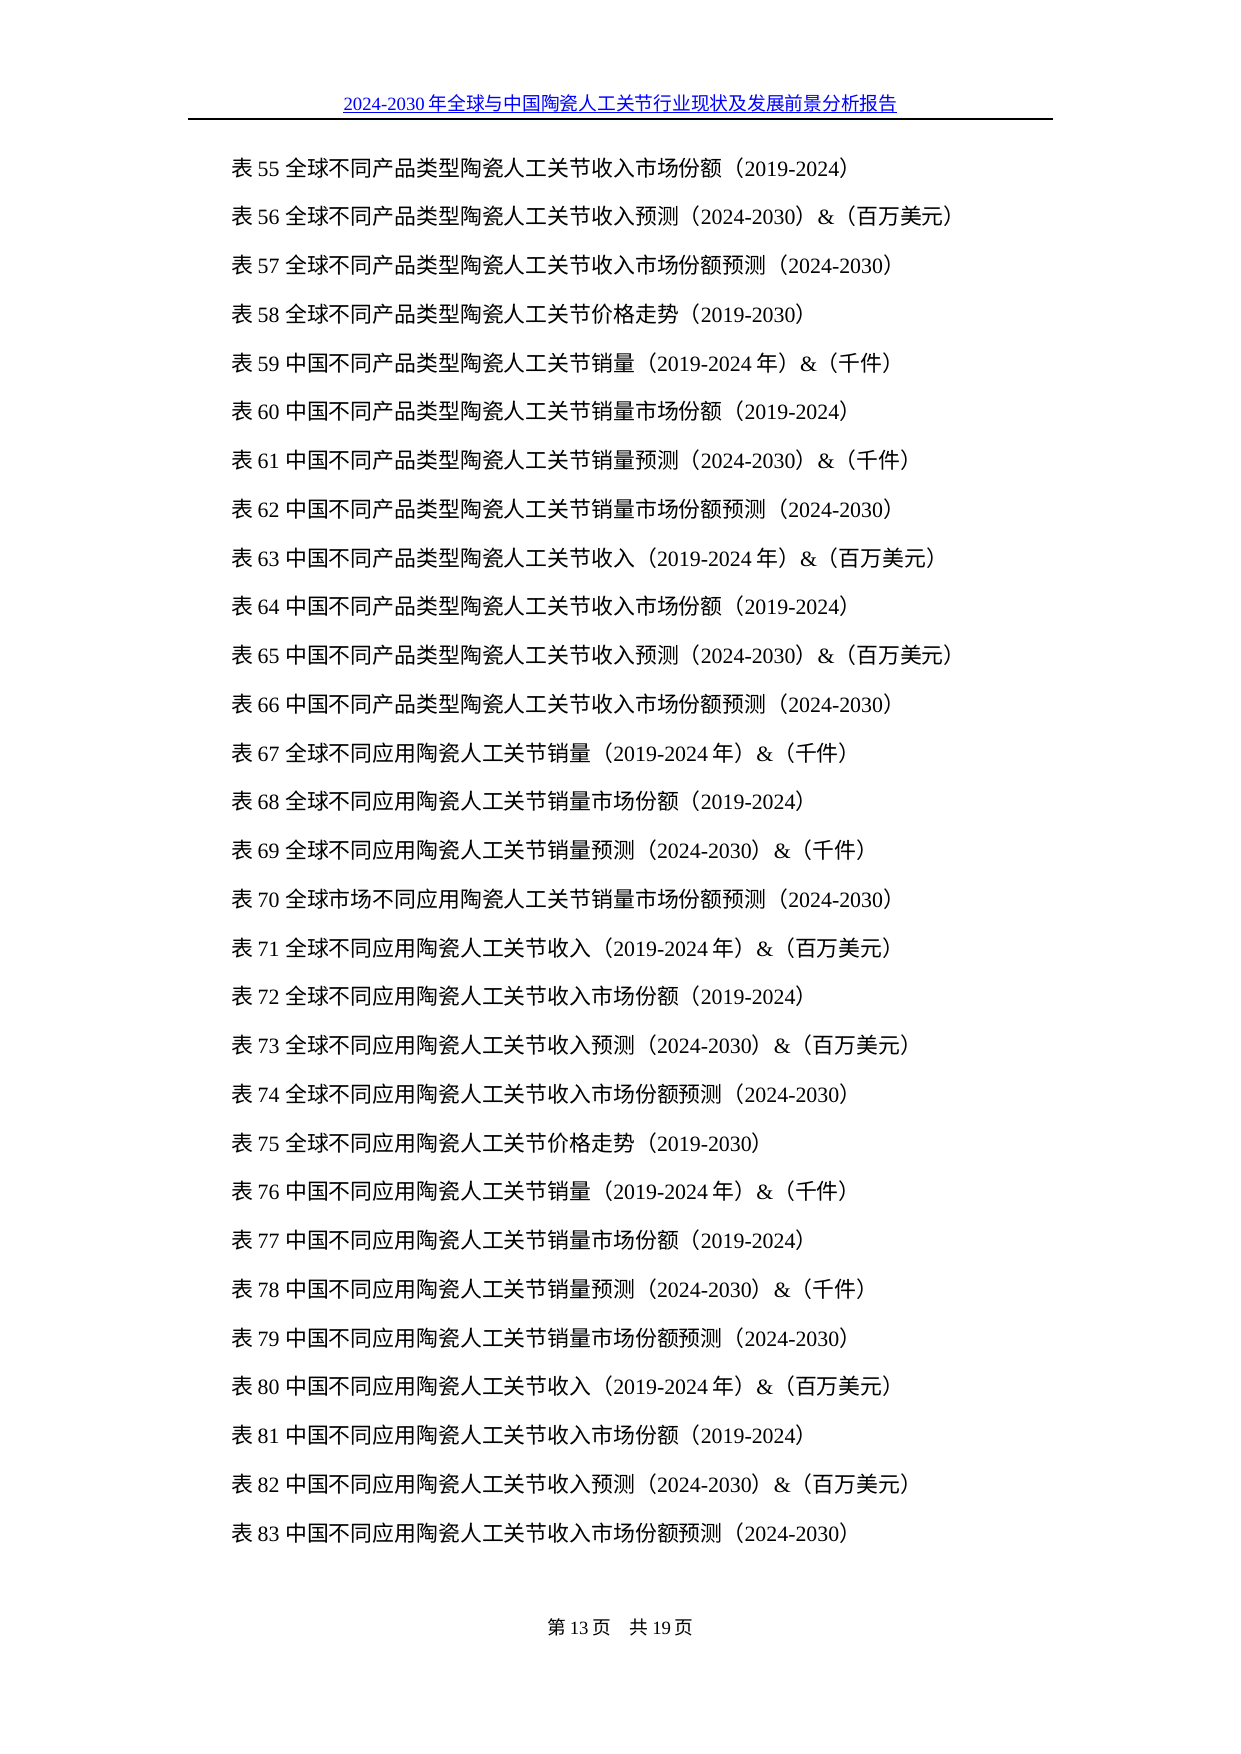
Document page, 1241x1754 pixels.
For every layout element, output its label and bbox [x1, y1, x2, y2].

text [187, 150, 1053, 1548]
